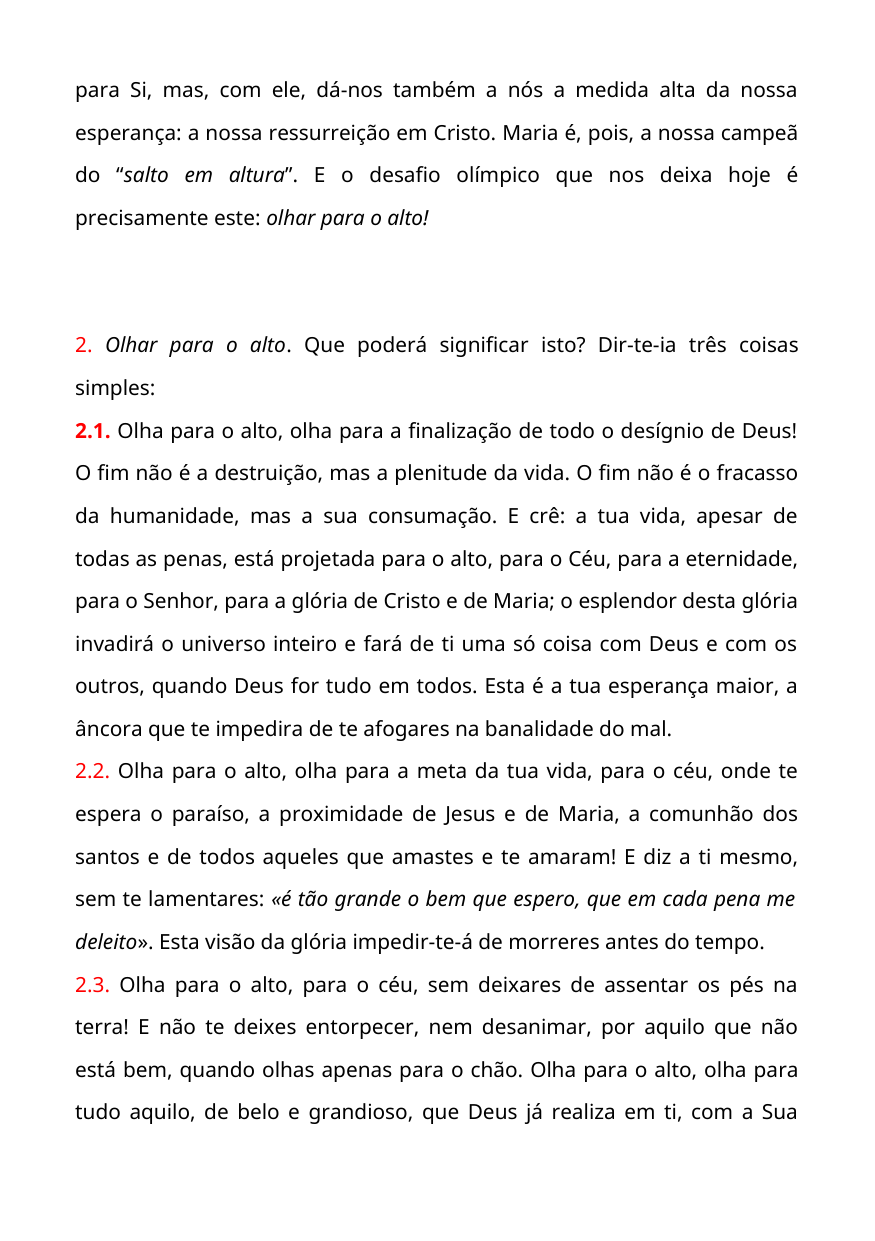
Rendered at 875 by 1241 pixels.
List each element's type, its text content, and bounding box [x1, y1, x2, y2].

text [75, 75, 799, 231]
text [75, 970, 799, 1126]
text 2. Olhar para o alto. Que poderá significar isto? Dir-te-ia três coisas simples: [75, 331, 799, 402]
text 2.2. Olha para o alto, olha para a meta da tua vida, para o céu, onde te espera o paraíso, a proximidade de Jesus e de Maria, a comunhão dos santos e de todos aqueles que amastes e te amaram! E diz a ti mesmo, sem te lamentares: «é tão grande o bem que espero, que em cada pena me deleito». Esta visão da glória impedir-te-á de morreres antes do tempo. [75, 757, 799, 956]
text 2.1. Olha para o alto, olha para a finalização de todo o desígnio de Deus! O fim não é a destruição, mas a plenitude da vida. O fim não é o fracasso da humanidade, mas a sua consumação. E crê: a tua vida, apesar de todas as penas, está projetada para o alto, para o Céu, para a eternidade, para o Senhor, para a glória de Cristo e de Maria; o esplendor desta glória invadirá o universo inteiro e fará de ti uma só coisa com Deus e com os outros, quando Deus for tudo em todos. Esta é a tua esperança maior, a âncora que te impedira de te afogares na banalidade do mal. [75, 416, 799, 742]
